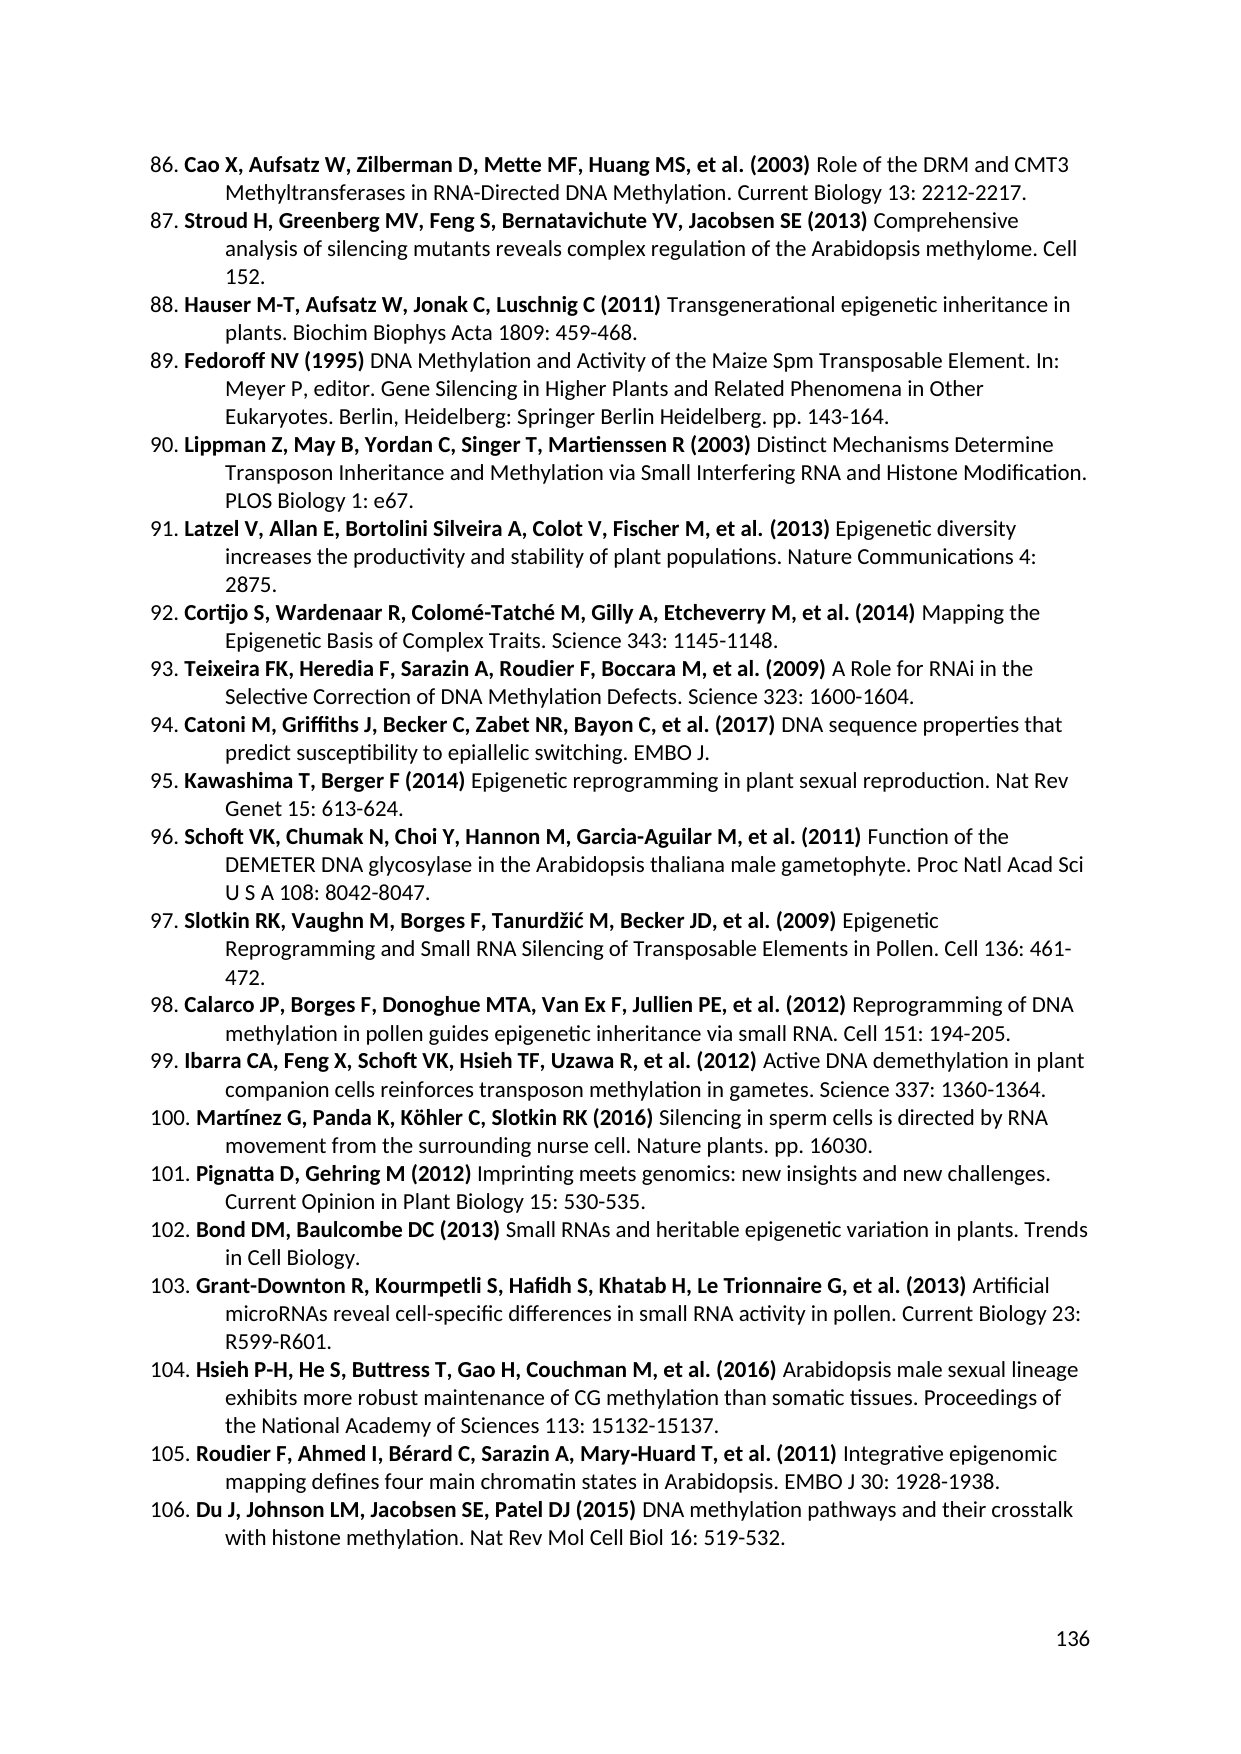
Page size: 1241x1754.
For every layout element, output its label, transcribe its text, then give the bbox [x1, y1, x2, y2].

text 91. Latzel V, Allan E, Bortolini Silveira A, Colot V, Fischer M, et al. (2013) Epigenetic diversity increases the productivity and stability of plant populations. Nature Communications 4: 2875. [150, 514, 1090, 598]
text 104. Hsieh P-H, He S, Buttress T, Gao H, Couchman M, et al. (2016) Arabidopsis male sexual lineage exhibits more robust maintenance of CG methylation than somatic tissues. Proceedings of the National Academy of Sciences 113: 15132-15137. [150, 1355, 1090, 1439]
text 86. Cao X, Aufsatz W, Zilberman D, Mette MF, Huang MS, et al. (2003) Role of the DRM and CMT3 Methyltransferases in RNA-Directed DNA Methylation. Current Biology 13: 2212-2217. [150, 150, 1090, 206]
text 87. Stroud H, Greenberg MV, Feng S, Bernatavichute YV, Jacobsen SE (2013) Comprehensive analysis of silencing mutants reveals complex regulation of the Arabidopsis methylome. Cell 152. [150, 206, 1090, 290]
text 103. Grant-Downton R, Kourmpetli S, Hafidh S, Khatab H, Le Trionnaire G, et al. (2013) Artificial microRNAs reveal cell-specific differences in small RNA activity in pollen. Current Biology 23: R599-R601. [150, 1271, 1090, 1355]
text 105. Roudier F, Ahmed I, Bérard C, Sarazin A, Mary‐Huard T, et al. (2011) Integrative epigenomic mapping defines four main chromatin states in Arabidopsis. EMBO J 30: 1928-1938. [150, 1439, 1090, 1495]
text 100. Martínez G, Panda K, Köhler C, Slotkin RK (2016) Silencing in sperm cells is directed by RNA movement from the surrounding nurse cell. Nature plants. pp. 16030. [150, 1103, 1090, 1159]
text 90. Lippman Z, May B, Yordan C, Singer T, Martienssen R (2003) Distinct Mechanisms Determine Transposon Inheritance and Methylation via Small Interfering RNA and Histone Modification. PLOS Biology 1: e67. [150, 430, 1090, 514]
text 98. Calarco JP, Borges F, Donoghue MTA, Van Ex F, Jullien PE, et al. (2012) Reprogramming of DNA methylation in pollen guides epigenetic inheritance via small RNA. Cell 151: 194-205. [150, 991, 1090, 1047]
text 99. Ibarra CA, Feng X, Schoft VK, Hsieh TF, Uzawa R, et al. (2012) Active DNA demethylation in plant companion cells reinforces transposon methylation in gametes. Science 337: 1360-1364. [150, 1047, 1090, 1103]
text 89. Fedoroff NV (1995) DNA Methylation and Activity of the Maize Spm Transposable Element. In: Meyer P, editor. Gene Silencing in Higher Plants and Related Phenomena in Other Eukaryotes. Berlin, Heidelberg: Springer Berlin Heidelberg. pp. 143-164. [150, 346, 1090, 430]
text 93. Teixeira FK, Heredia F, Sarazin A, Roudier F, Boccara M, et al. (2009) A Role for RNAi in the Selective Correction of DNA Methylation Defects. Science 323: 1600-1604. [150, 654, 1090, 710]
text 95. Kawashima T, Berger F (2014) Epigenetic reprogramming in plant sexual reproduction. Nat Rev Genet 15: 613-624. [150, 766, 1090, 822]
text 106. Du J, Johnson LM, Jacobsen SE, Patel DJ (2015) DNA methylation pathways and their crosstalk with histone methylation. Nat Rev Mol Cell Biol 16: 519-532. [150, 1495, 1090, 1551]
text 101. Pignatta D, Gehring M (2012) Imprinting meets genomics: new insights and new challenges. Current Opinion in Plant Biology 15: 530-535. [150, 1159, 1090, 1215]
text 102. Bond DM, Baulcombe DC (2013) Small RNAs and heritable epigenetic variation in plants. Trends in Cell Biology. [150, 1215, 1090, 1271]
text 94. Catoni M, Griffiths J, Becker C, Zabet NR, Bayon C, et al. (2017) DNA sequence properties that predict susceptibility to epiallelic switching. EMBO J. [150, 710, 1090, 766]
text 96. Schoft VK, Chumak N, Choi Y, Hannon M, Garcia-Aguilar M, et al. (2011) Function of the DEMETER DNA glycosylase in the Arabidopsis thaliana male gametophyte. Proc Natl Acad Sci U S A 108: 8042-8047. [150, 822, 1090, 907]
text 92. Cortijo S, Wardenaar R, Colomé-Tatché M, Gilly A, Etcheverry M, et al. (2014) Mapping the Epigenetic Basis of Complex Traits. Science 343: 1145-1148. [150, 598, 1090, 654]
text 88. Hauser M-T, Aufsatz W, Jonak C, Luschnig C (2011) Transgenerational epigenetic inheritance in plants. Biochim Biophys Acta 1809: 459-468. [150, 290, 1090, 346]
text 97. Slotkin RK, Vaughn M, Borges F, Tanurdžić M, Becker JD, et al. (2009) Epigenetic Reprogramming and Small RNA Silencing of Transposable Elements in Pollen. Cell 136: 461-472. [150, 907, 1090, 991]
